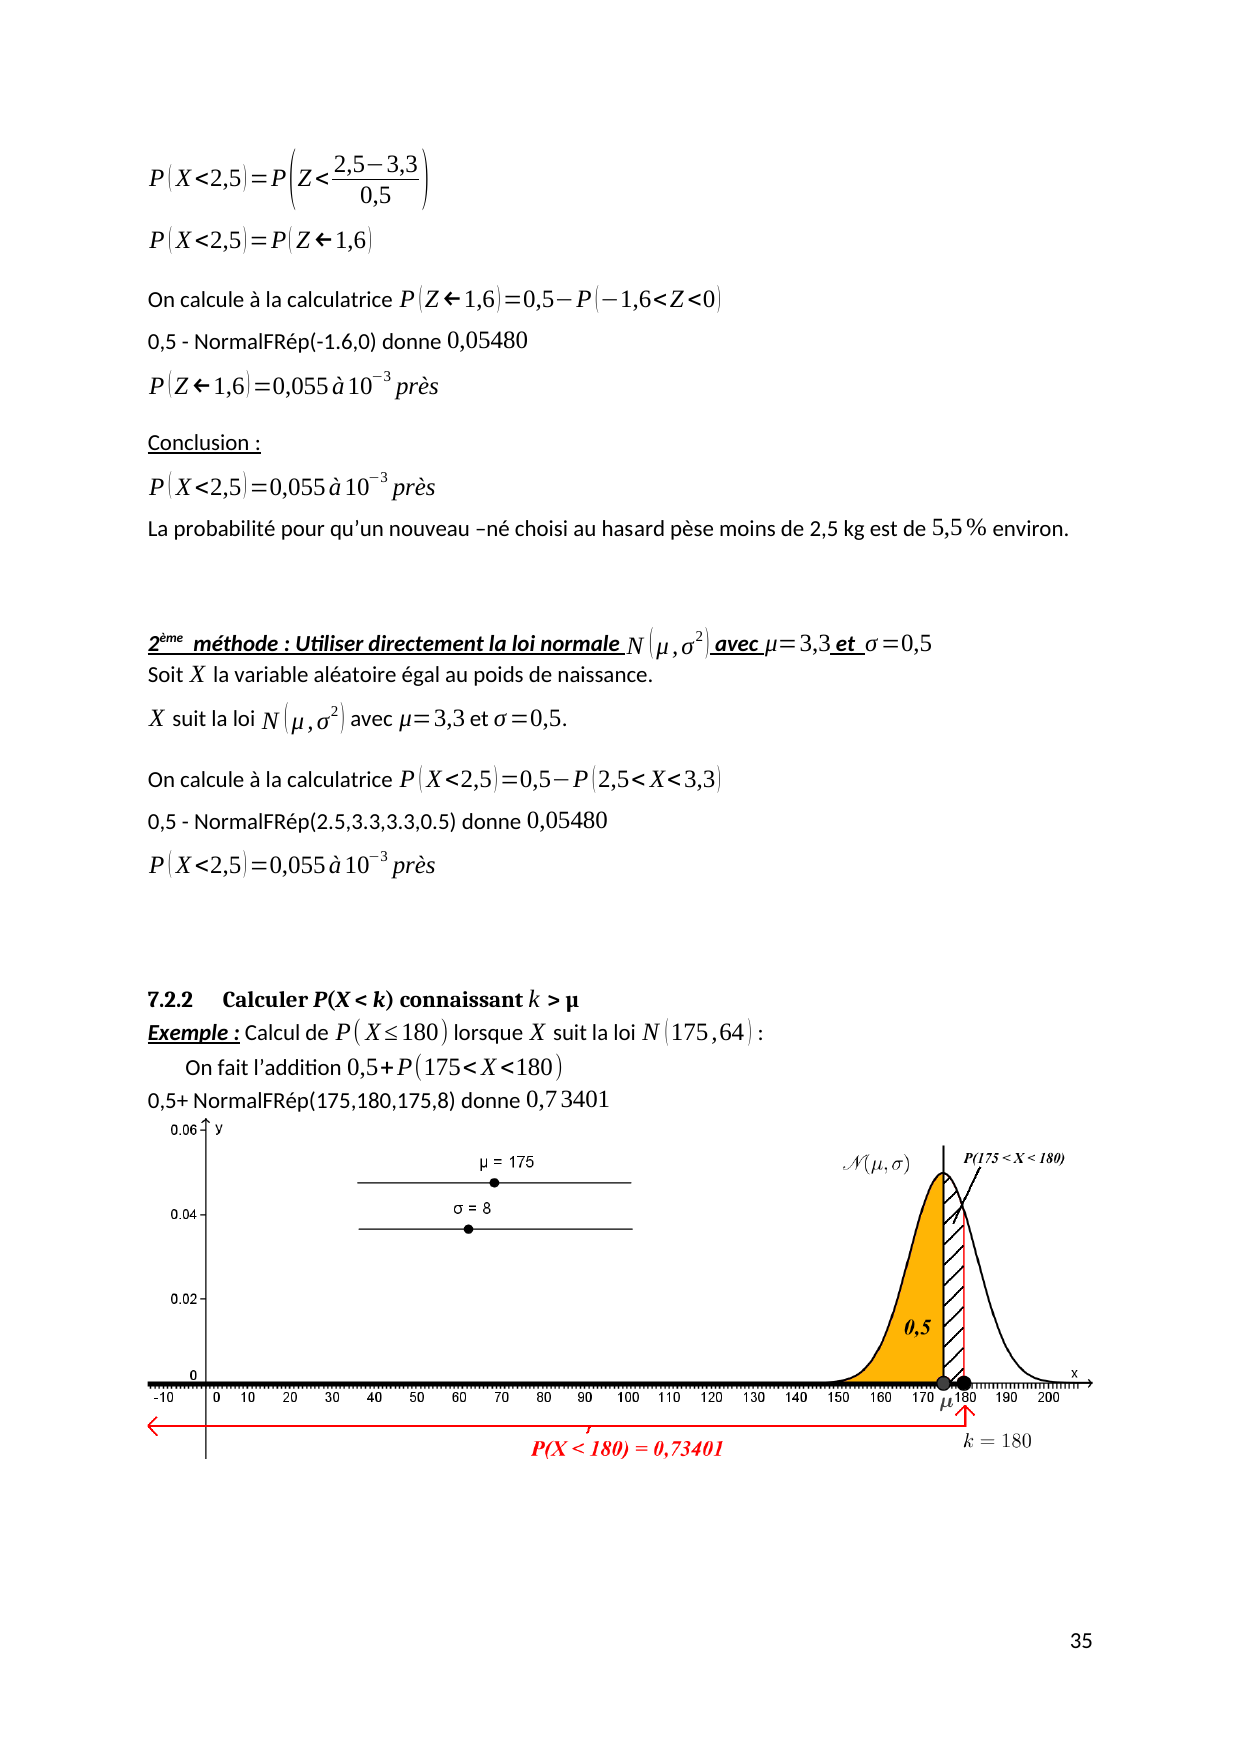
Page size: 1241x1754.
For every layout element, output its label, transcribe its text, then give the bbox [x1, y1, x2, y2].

text On calcule à la calculatrice [148, 764, 1093, 794]
text Soit la variable aléatoire égal au poids de naissance. [148, 661, 1093, 688]
text Exemple : Calcul de lorsque suit la loi : [148, 1017, 1093, 1048]
text 0,5 - NormalFRép(-1.6,0) donne [148, 327, 1093, 355]
text 0,5+ NormalFRép(175,180,175,8) donne [148, 1086, 1093, 1114]
text On fait l’addition [185, 1052, 1093, 1082]
text 0,5 - NormalFRép(2.5,3.3,3.3,0.5) donne [148, 807, 1093, 835]
text Conclusion : [148, 428, 1093, 456]
text suit la loi avec et . [148, 701, 1093, 736]
text On calcule à la calculatrice [148, 284, 1093, 314]
picture [147, 1118, 1093, 1459]
subtitle Calculer P(X < k) connaissant > µ [148, 986, 1093, 1014]
text 2ème méthode : Utiliser directement la loi normale avec et [148, 626, 1093, 661]
text La probabilité pour qu’un nouveau –né choisi au hasard pèse moins de 2,5 kg est de environ. [148, 514, 1093, 542]
